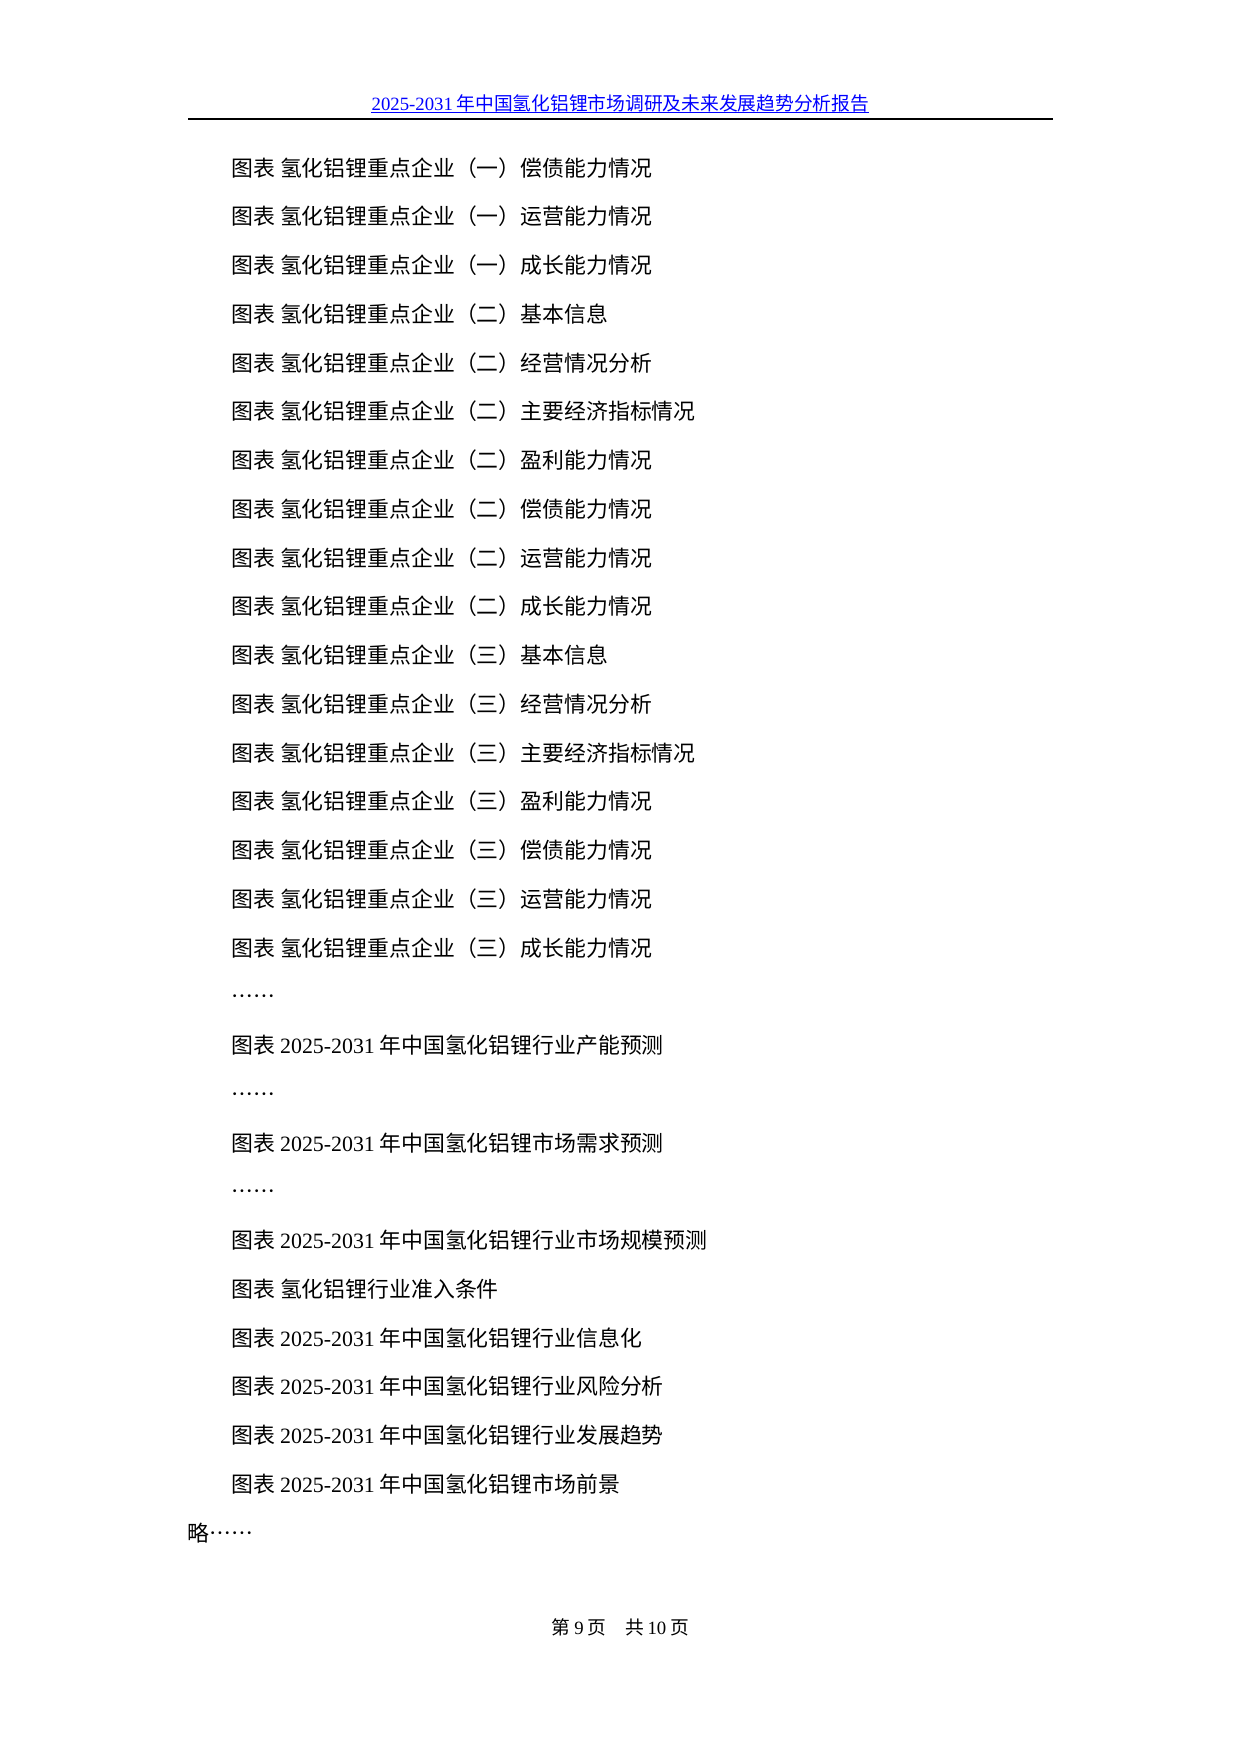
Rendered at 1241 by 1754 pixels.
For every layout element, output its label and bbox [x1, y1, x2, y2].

text [187, 150, 1053, 1548]
